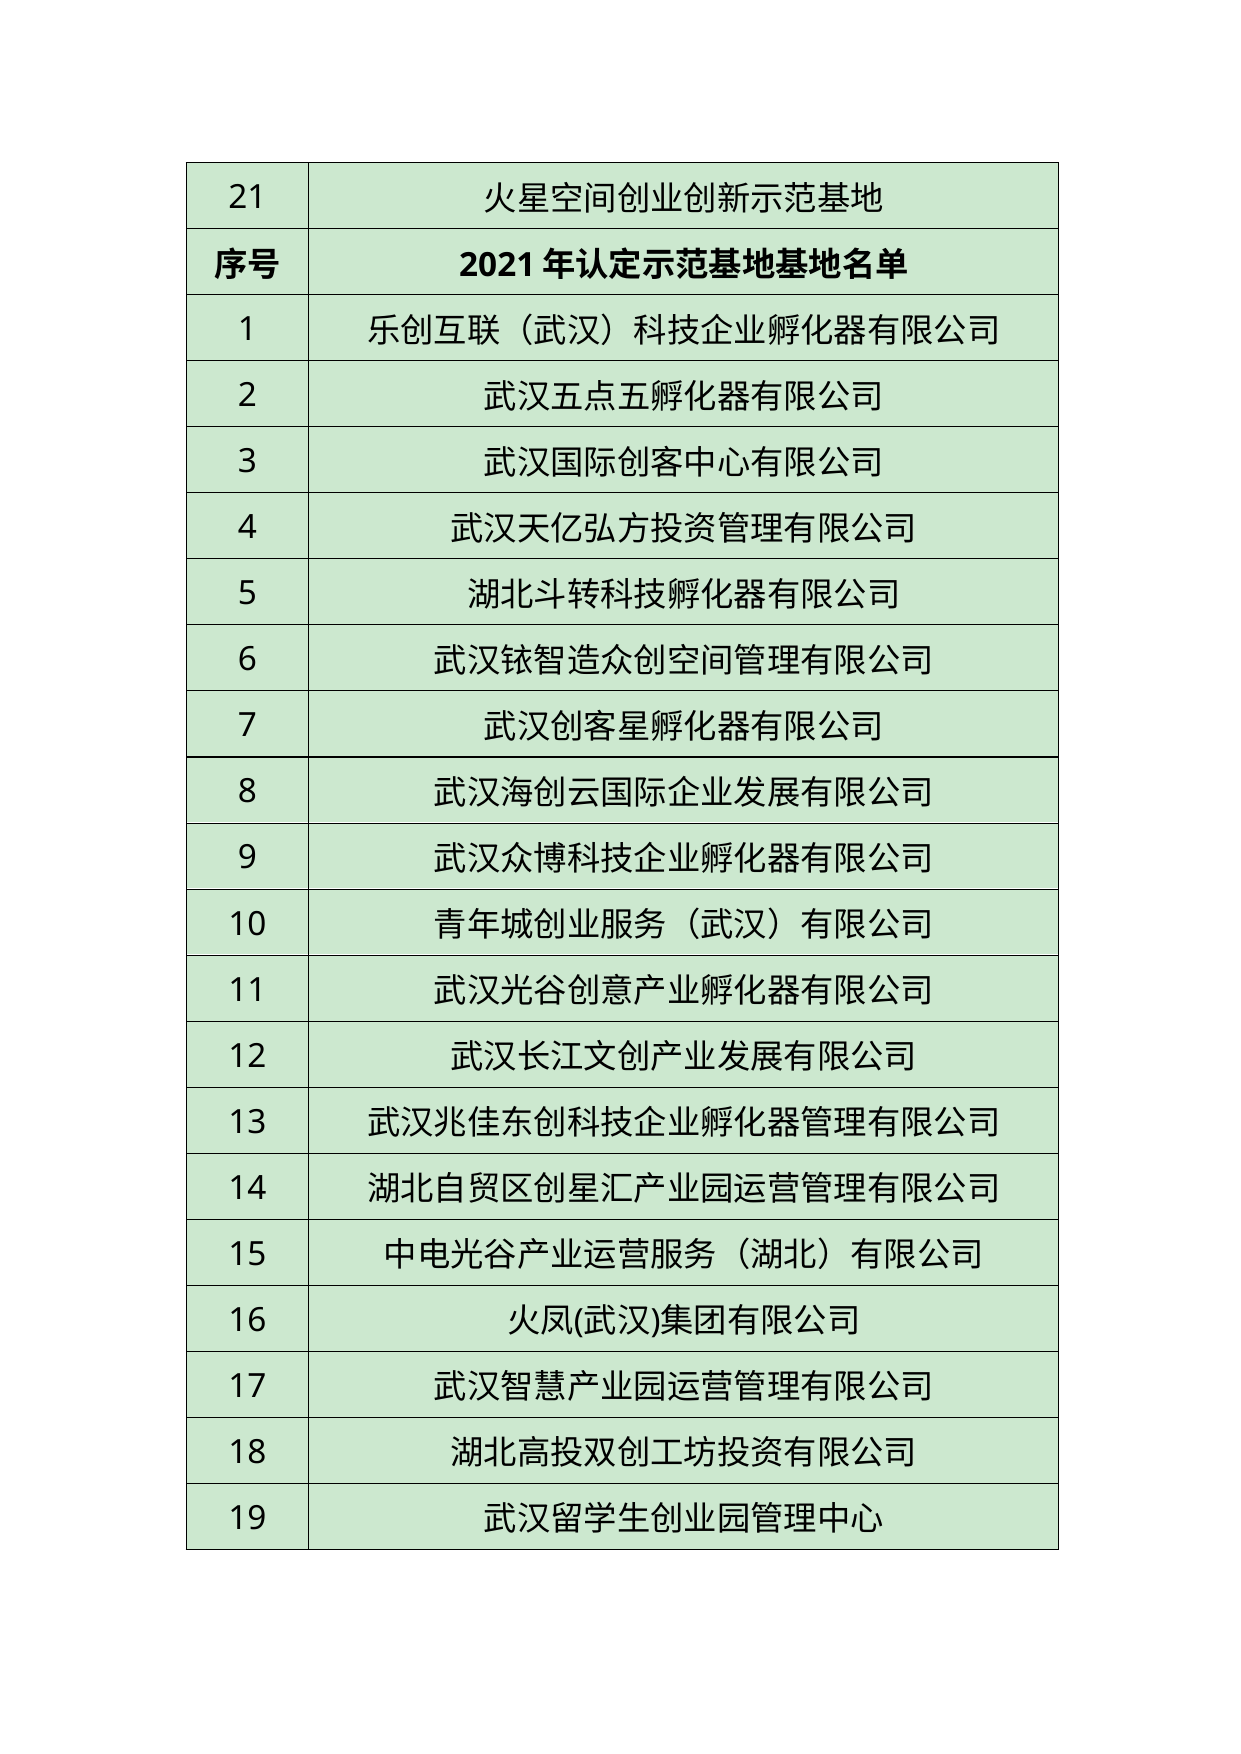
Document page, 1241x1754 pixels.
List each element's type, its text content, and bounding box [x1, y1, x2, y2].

table_cell 武汉铱智造众创空间管理有限公司 [309, 625, 1058, 690]
table_cell 武汉留学生创业园管理中心 [309, 1484, 1058, 1549]
table_cell 19 [187, 1484, 308, 1549]
table_cell 青年城创业服务（武汉）有限公司 [309, 890, 1058, 954]
table_cell 序号 [187, 229, 308, 294]
table_cell 乐创互联（武汉）科技企业孵化器有限公司 [309, 295, 1058, 360]
table_cell 8 [187, 758, 308, 822]
table_cell 武汉智慧产业园运营管理有限公司 [309, 1352, 1058, 1417]
table_cell 2021年认定示范基地基地名单 [309, 229, 1058, 294]
table_cell 9 [187, 824, 308, 888]
table_cell 21 [187, 163, 308, 228]
table_cell 中电光谷产业运营服务（湖北）有限公司 [309, 1220, 1058, 1285]
table_cell 18 [187, 1418, 308, 1483]
table_cell 12 [187, 1022, 308, 1087]
table_cell 武汉兆佳东创科技企业孵化器管理有限公司 [309, 1088, 1058, 1153]
table_cell 武汉长江文创产业发展有限公司 [309, 1022, 1058, 1087]
table_cell 武汉国际创客中心有限公司 [309, 427, 1058, 492]
table_cell 7 [187, 691, 308, 756]
table_cell 武汉天亿弘方投资管理有限公司 [309, 493, 1058, 558]
table_cell 武汉五点五孵化器有限公司 [309, 361, 1058, 426]
table_cell 武汉海创云国际企业发展有限公司 [309, 758, 1058, 822]
table_cell 武汉创客星孵化器有限公司 [309, 691, 1058, 756]
table_cell 火星空间创业创新示范基地 [309, 163, 1058, 228]
table_cell 13 [187, 1088, 308, 1153]
table_cell 湖北高投双创工坊投资有限公司 [309, 1418, 1058, 1483]
table_cell 湖北斗转科技孵化器有限公司 [309, 559, 1058, 624]
table_cell 湖北自贸区创星汇产业园运营管理有限公司 [309, 1154, 1058, 1219]
table_cell 武汉光谷创意产业孵化器有限公司 [309, 956, 1058, 1021]
table_cell 4 [187, 493, 308, 558]
table_cell 15 [187, 1220, 308, 1285]
table_cell 3 [187, 427, 308, 492]
table_cell 16 [187, 1286, 308, 1351]
table_cell 1 [187, 295, 308, 360]
table_cell 17 [187, 1352, 308, 1417]
table_cell 10 [187, 890, 308, 954]
table_cell 武汉众博科技企业孵化器有限公司 [309, 824, 1058, 888]
table_cell 火凤(武汉)集团有限公司 [309, 1286, 1058, 1351]
table_cell 2 [187, 361, 308, 426]
table_cell 6 [187, 625, 308, 690]
table_cell 5 [187, 559, 308, 624]
table_cell 14 [187, 1154, 308, 1219]
table_cell 11 [187, 956, 308, 1021]
